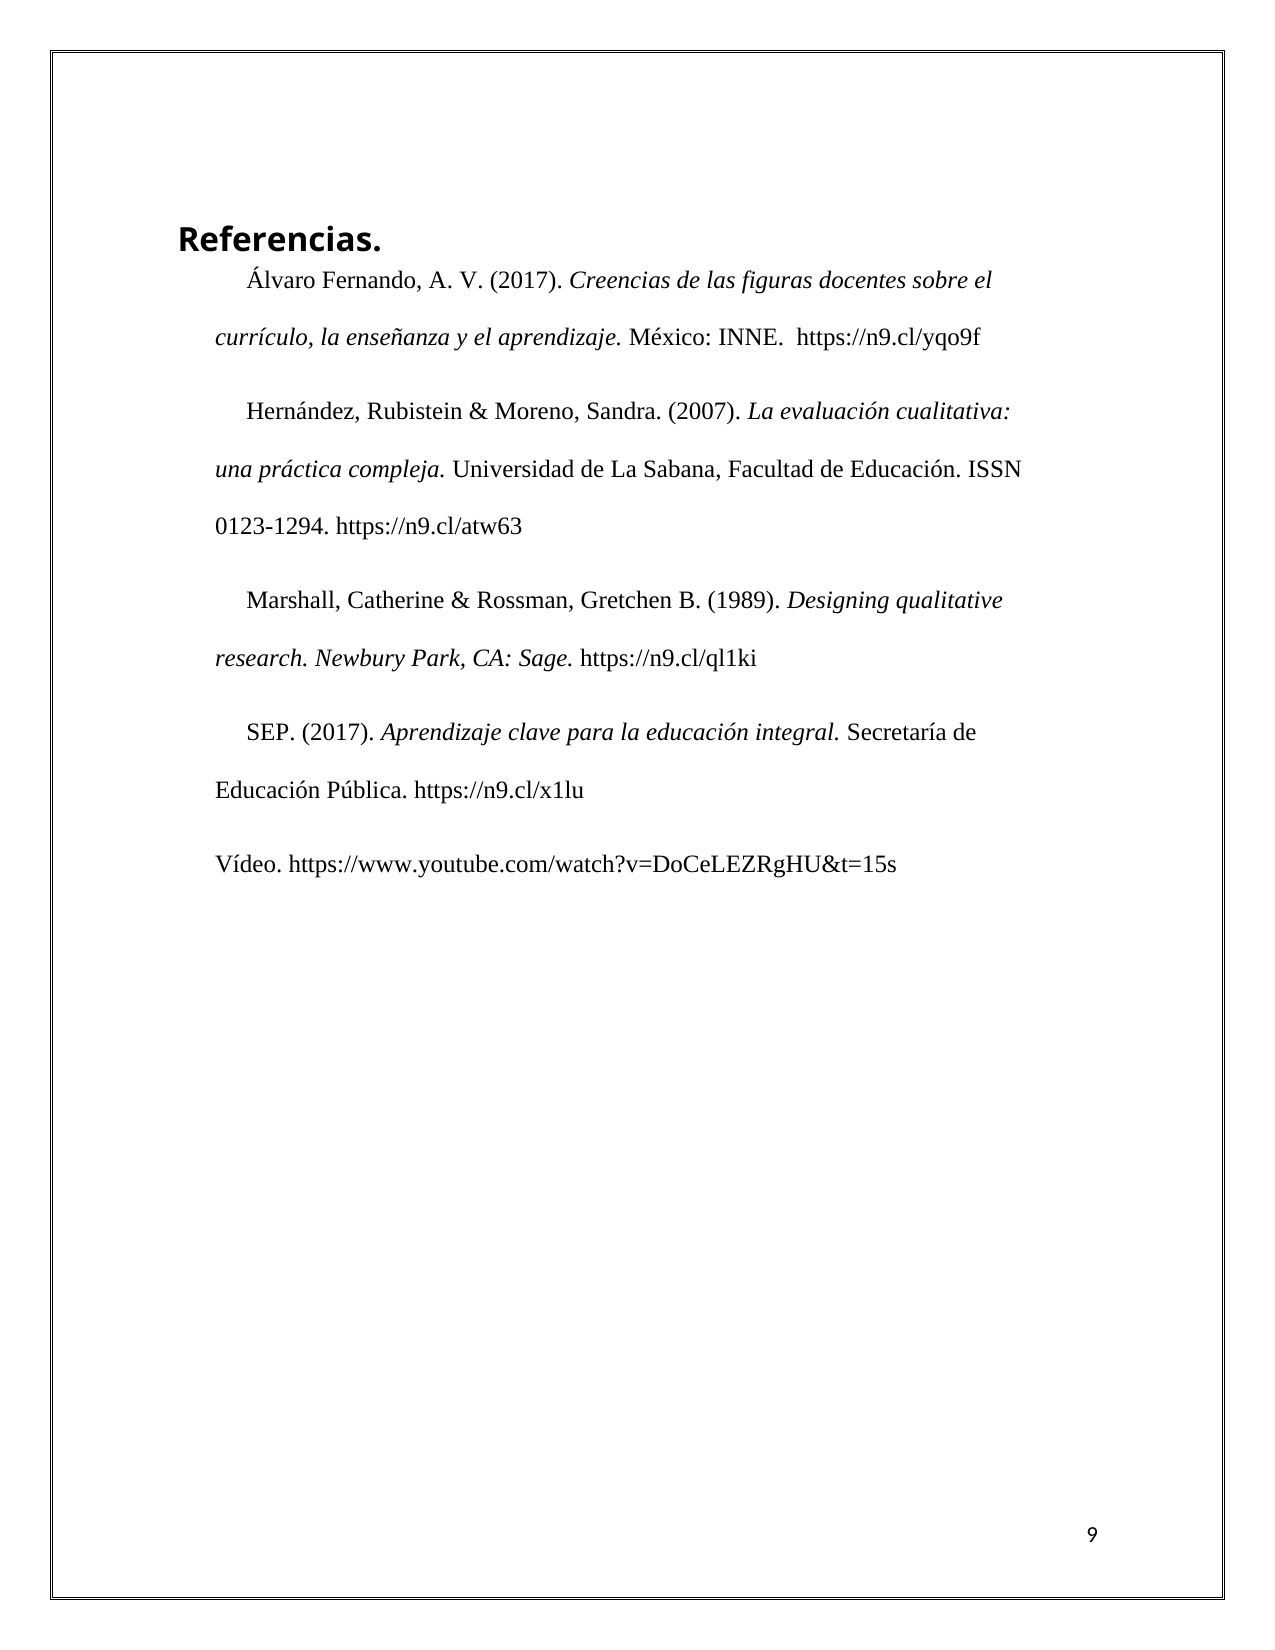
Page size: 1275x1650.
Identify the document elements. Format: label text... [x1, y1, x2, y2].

subtitle Referencias. [177, 216, 1098, 261]
text Hernández, Rubistein & Moreno, Sandra. (2007). La evaluación cualitativa: una práctica compleja. Universidad de La Sabana, Facultad de Educación. ISSN 0123-1294. https://n9.cl/atw63 [215, 396, 1024, 540]
text SEP. (2017). Aprendizaje clave para la educación integral. Secretaría de Educación Pública. https://n9.cl/x1lu [215, 717, 1024, 803]
text Vídeo. https://www.youtube.com/watch?v=DoCeLEZRgHU&t=15s [215, 849, 1024, 878]
text Marshall, Catherine & Rossman, Gretchen B. (1989). Designing qualitative research. Newbury Park, CA: Sage. https://n9.cl/ql1ki [215, 586, 1024, 672]
text Álvaro Fernando, A. V. (2017). Creencias de las figuras docentes sobre el currículo, la enseñanza y el aprendizaje. México: INNE. https://n9.cl/yqo9f [215, 265, 1024, 351]
